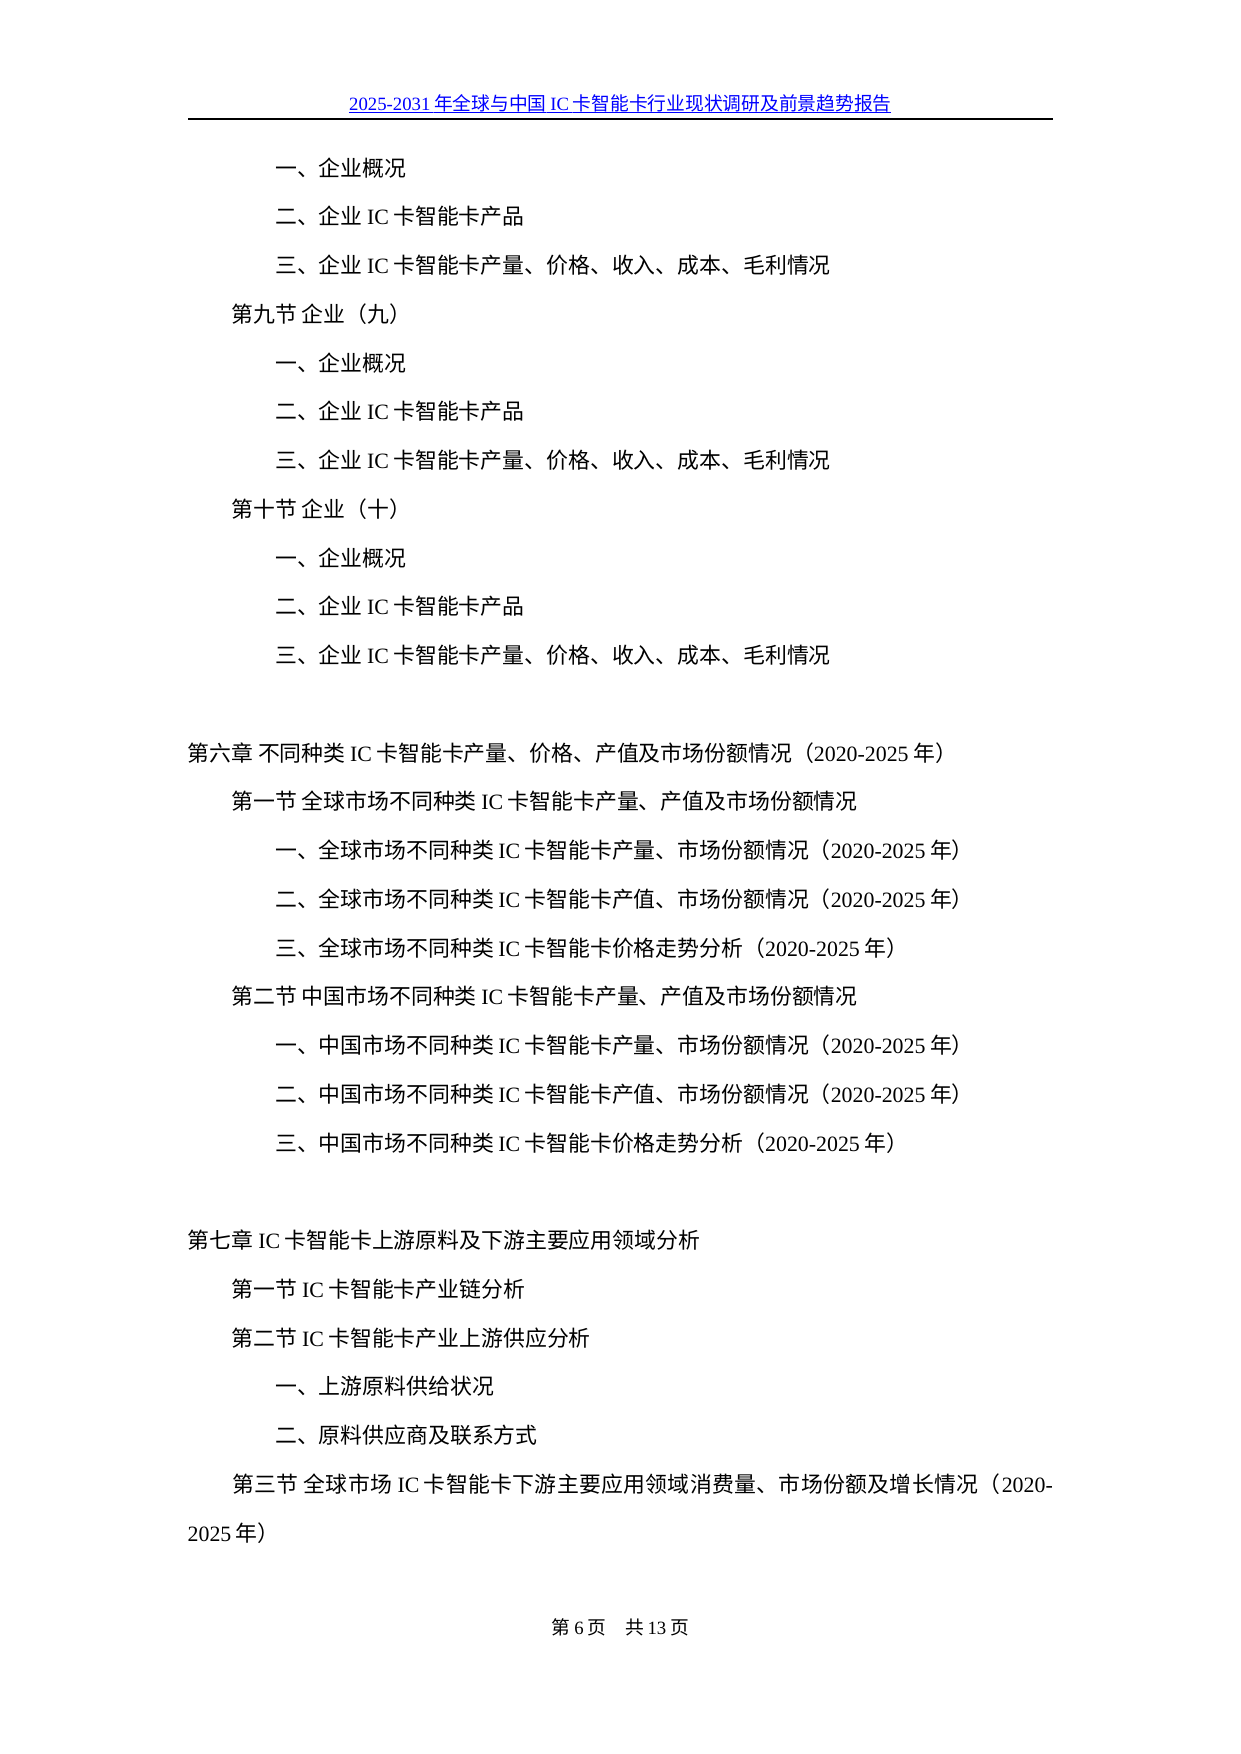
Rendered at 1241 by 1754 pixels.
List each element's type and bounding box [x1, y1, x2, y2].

text [187, 150, 1053, 1548]
